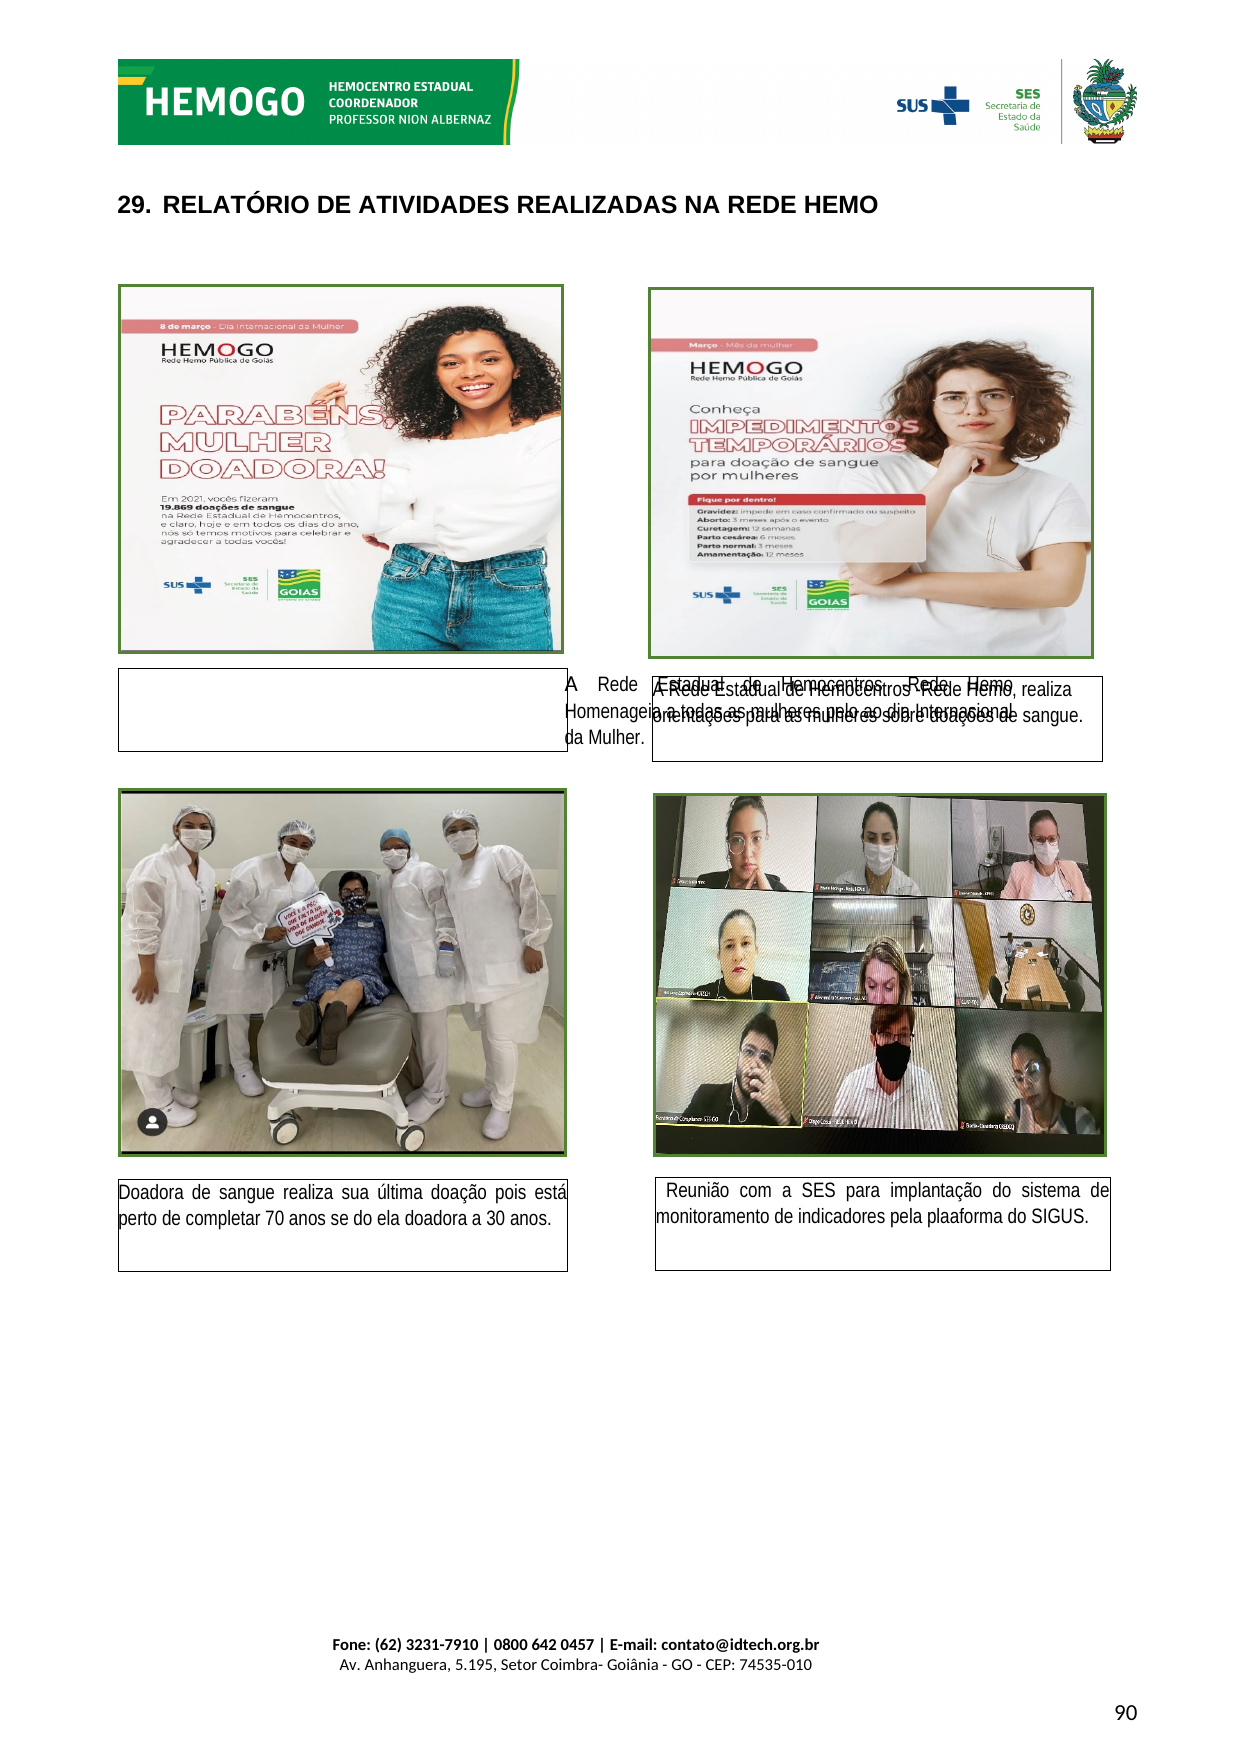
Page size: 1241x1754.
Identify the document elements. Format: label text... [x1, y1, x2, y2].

picture [656, 796, 1104, 1154]
picture [118, 59, 1137, 145]
picture [121, 791, 564, 1154]
picture [121, 287, 561, 651]
subtitle RELATÓRIO DE ATIVIDADES REALIZADAS NA REDE HEMO [117, 191, 1137, 219]
picture [651, 290, 1091, 656]
